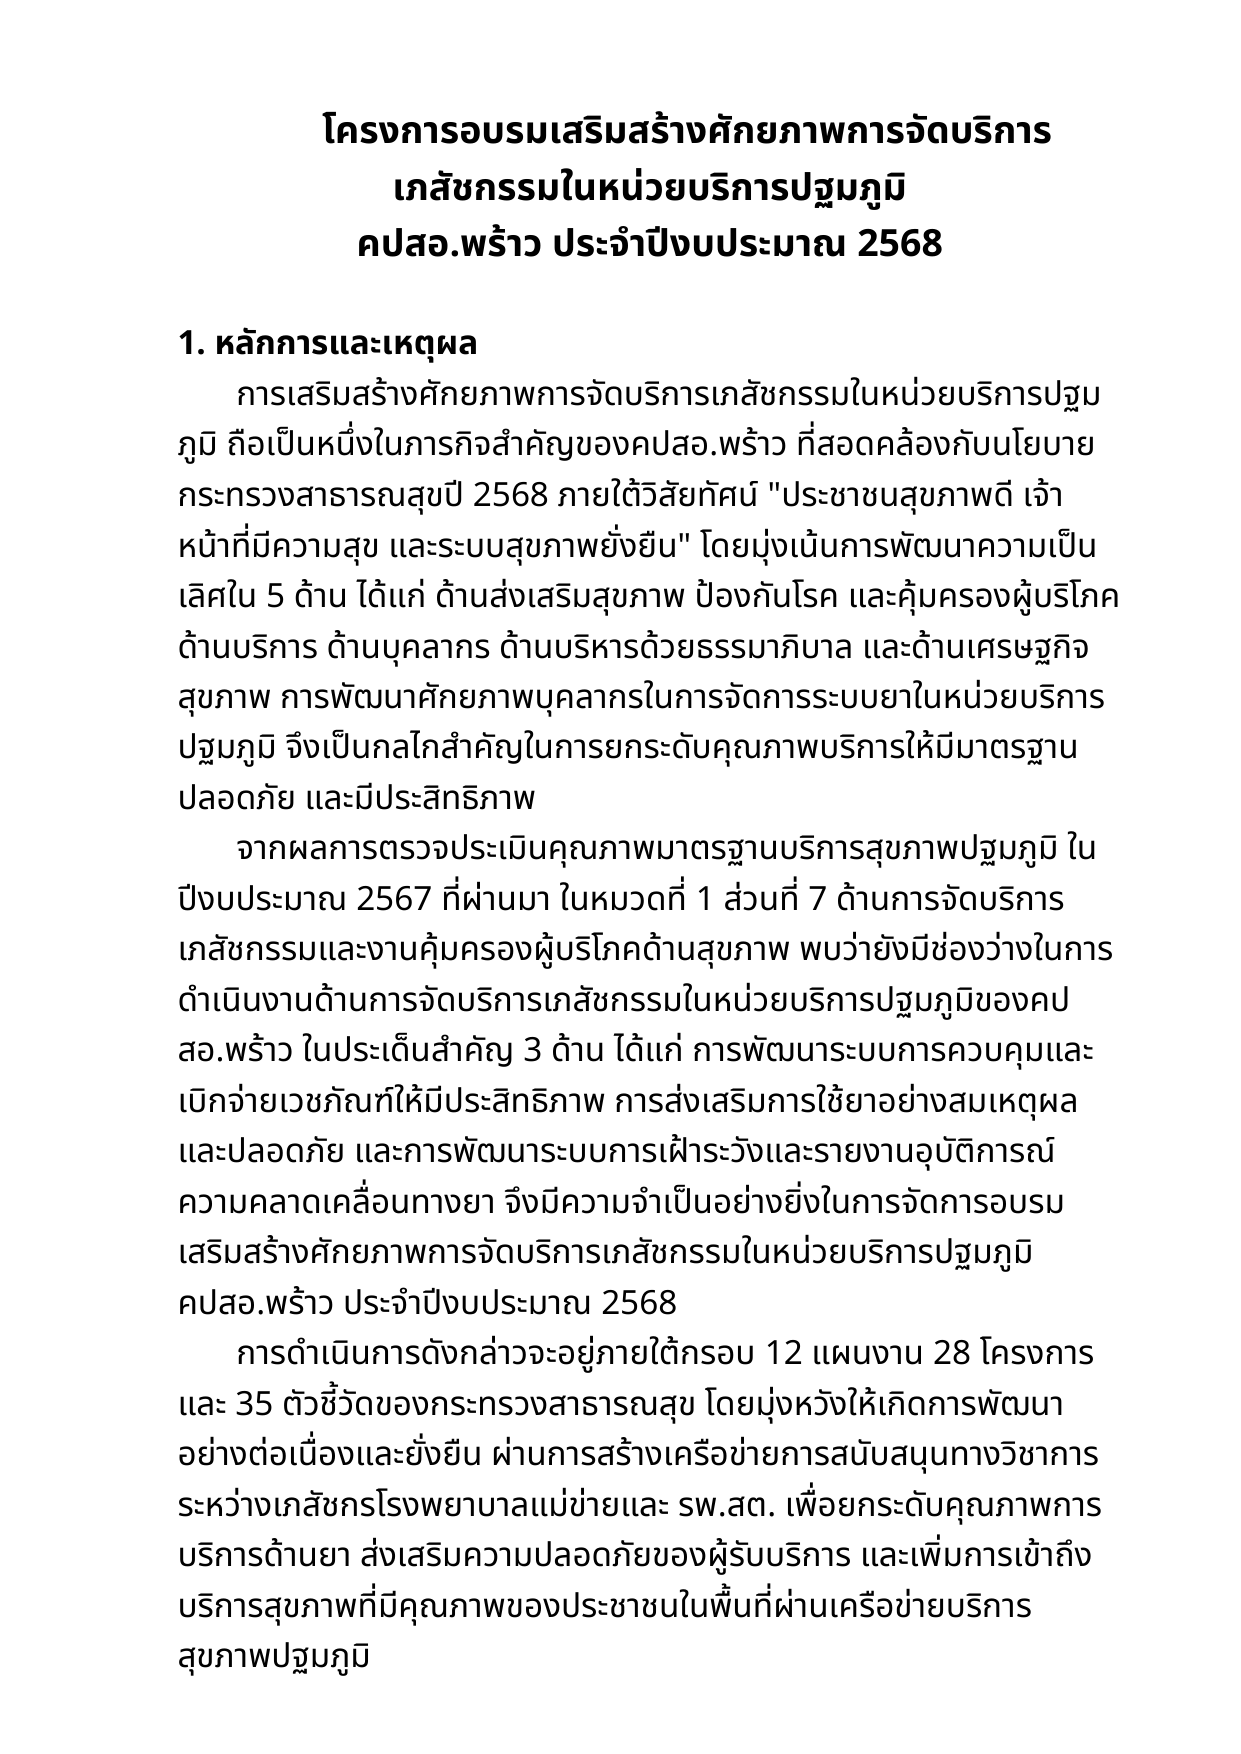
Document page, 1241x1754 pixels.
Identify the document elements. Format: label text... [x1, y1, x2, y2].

text การดำเนินการดังกล่าวจะอยู่ภายใต้กรอบ 12 แผนงาน 28 โครงการ และ 35 ตัวชี้วัดของกระทรวงสาธารณสุข โดยมุ่งหวังให้เกิดการพัฒนาอย่างต่อเนื่องและยั่งยืน ผ่านการสร้างเครือข่ายการสนับสนุนทางวิชาการระหว่างเภสัชกรโรงพยาบาลแม่ข่ายและ รพ.สต. เพื่อยกระดับคุณภาพการบริการด้านยา ส่งเสริมความปลอดภัยของผู้รับบริการ และเพิ่มการเข้าถึงบริการสุขภาพที่มีคุณภาพของประชาชนในพื้นที่ผ่านเครือข่ายบริการสุขภาพปฐมภูมิ [177, 1329, 1122, 1683]
text คปสอ.พร้าว ประจำปีงบประมาณ 2568 [177, 1278, 1122, 1329]
text 1. หลักการและเหตุผล [177, 319, 1122, 370]
text จากผลการตรวจประเมินคุณภาพมาตรฐานบริการสุขภาพปฐมภูมิ ในปีงบประมาณ 2567 ที่ผ่านมา ในหมวดที่ 1 ส่วนที่ 7 ด้านการจัดบริการเภสัชกรรมและงานคุ้มครองผู้บริโภคด้านสุขภาพ พบว่ายังมีช่องว่างในการดำเนินงานด้านการจัดบริการเภสัชกรรมในหน่วยบริการปฐมภูมิของคปสอ.พร้าว ในประเด็นสำคัญ 3 ด้าน ได้แก่ การพัฒนาระบบการควบคุมและเบิกจ่ายเวชภัณฑ์ให้มีประสิทธิภาพ การส่งเสริมการใช้ยาอย่างสมเหตุผลและปลอดภัย และการพัฒนาระบบการเฝ้าระวังและรายงานอุบัติการณ์ความคลาดเคลื่อนทางยา จึงมีความจำเป็นอย่างยิ่งในการจัดการอบรมเสริมสร้างศักยภาพการจัดบริการเภสัชกรรมในหน่วยบริการปฐมภูมิ [177, 824, 1122, 1278]
text การเสริมสร้างศักยภาพการจัดบริการเภสัชกรรมในหน่วยบริการปฐมภูมิ ถือเป็นหนึ่งในภารกิจสำคัญของคปสอ.พร้าว ที่สอดคล้องกับนโยบายกระทรวงสาธารณสุขปี 2568 ภายใต้วิสัยทัศน์ "ประชาชนสุขภาพดี เจ้าหน้าที่มีความสุข และระบบสุขภาพยั่งยืน" โดยมุ่งเน้นการพัฒนาความเป็นเลิศใน 5 ด้าน ได้แก่ ด้านส่งเสริมสุขภาพ ป้องกันโรค และคุ้มครองผู้บริโภค ด้านบริการ ด้านบุคลากร ด้านบริหารด้วยธรรมาภิบาล และด้านเศรษฐกิจสุขภาพ การพัฒนาศักยภาพบุคลากรในการจัดการระบบยาในหน่วยบริการปฐมภูมิ จึงเป็นกลไกสำคัญในการยกระดับคุณภาพบริการให้มีมาตรฐาน ปลอดภัย และมีประสิทธิภาพ [177, 370, 1122, 824]
text โครงการอบรมเสริมสร้างศักยภาพการจัดบริการเภสัชกรรมในหน่วยบริการปฐมภูมิ คปสอ.พร้าว ประจำปีงบประมาณ 2568 [177, 103, 1122, 274]
